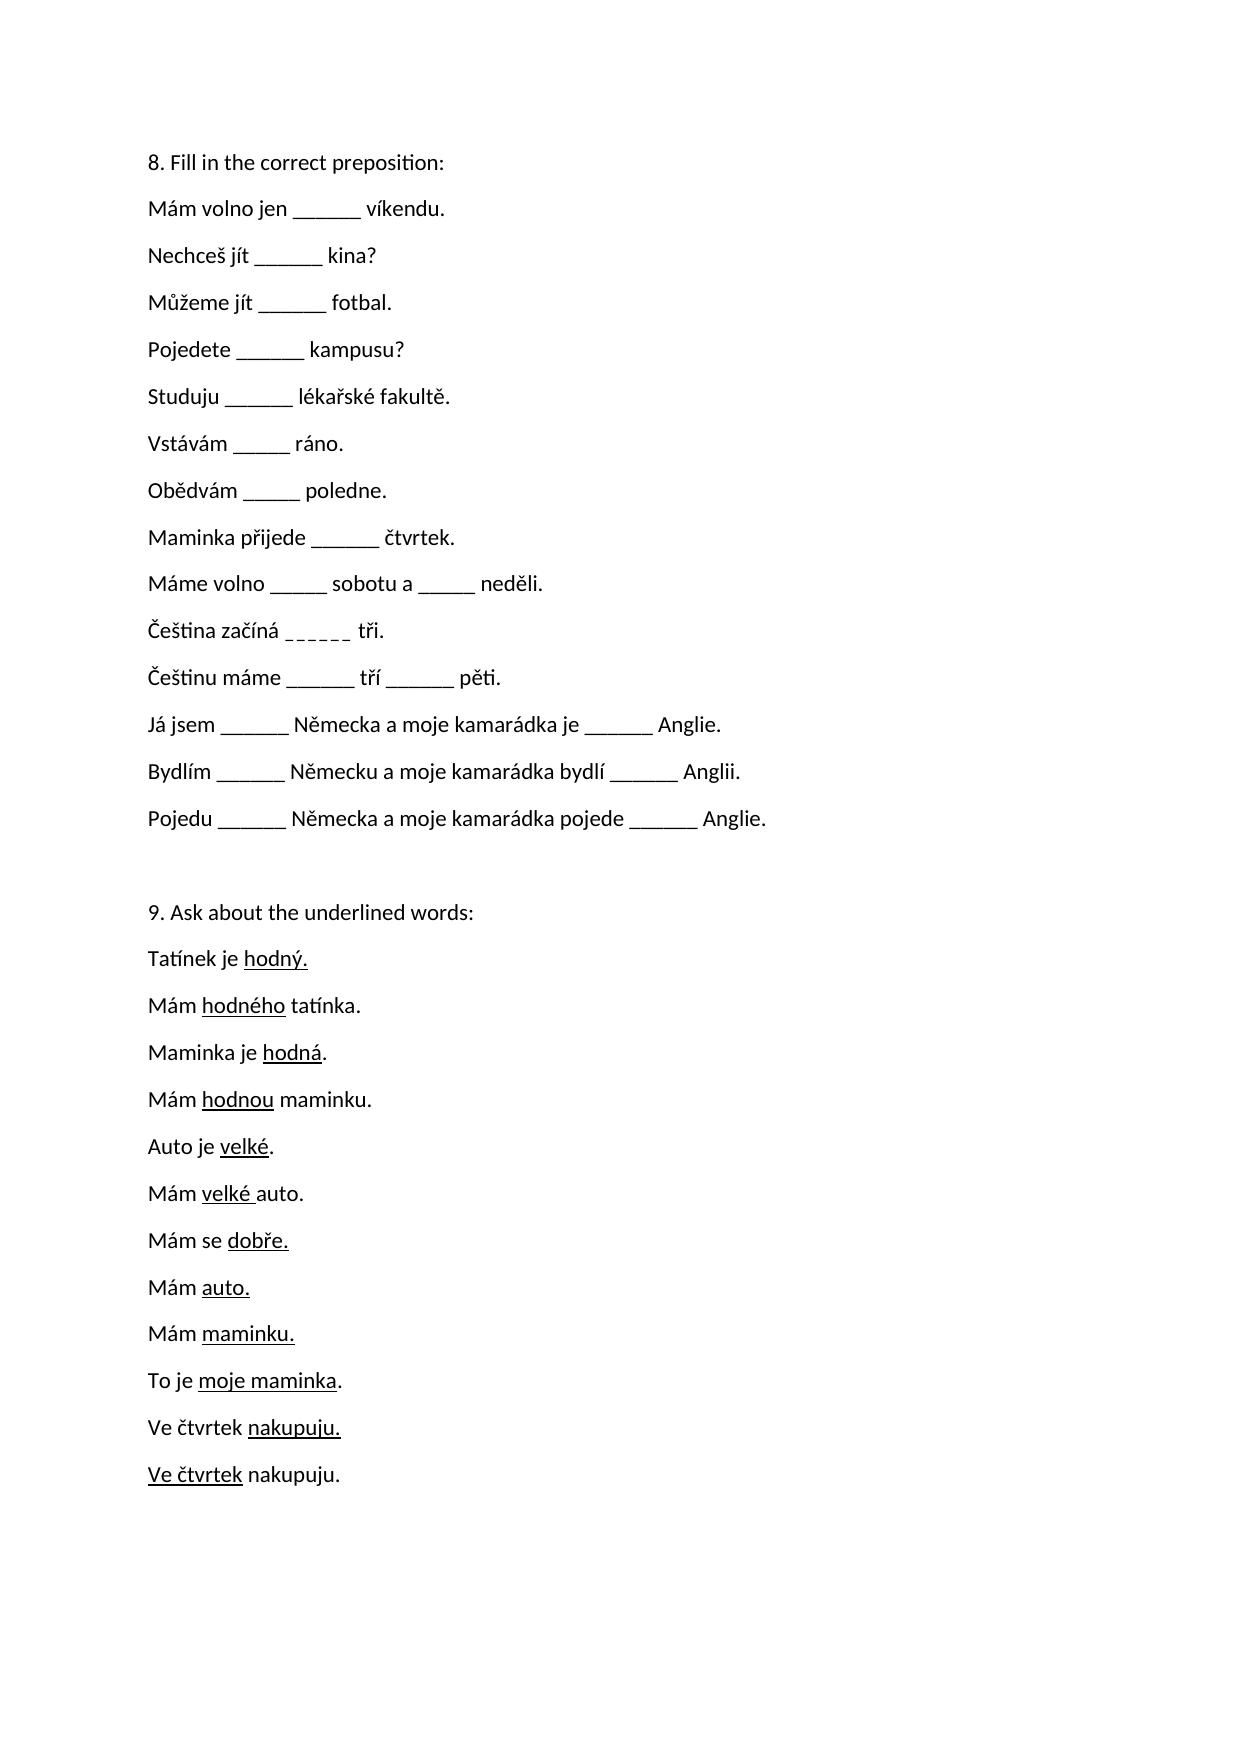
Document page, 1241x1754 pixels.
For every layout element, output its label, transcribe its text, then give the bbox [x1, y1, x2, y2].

text Bydlím ______ Německu a moje kamarádka bydlí ______ Anglii. [148, 757, 1093, 785]
text Tatínek je hodný. [148, 944, 1093, 972]
text Pojedu ______ Německa a moje kamarádka pojede ______ Anglie. [148, 804, 1093, 832]
text Maminka je hodná. [148, 1038, 1093, 1066]
text Nechceš jít ______ kina? [148, 241, 1093, 269]
text Maminka přijede ______ čtvrtek. [148, 523, 1093, 551]
text Čeština začíná ______ tři. [148, 616, 1093, 644]
text Mám auto. [148, 1273, 1093, 1301]
text Pojedete ______ kampusu? [148, 335, 1093, 363]
text 8. Fill in the correct preposition: [148, 148, 1093, 176]
text Ve čtvrtek nakupuju. [148, 1413, 1093, 1441]
text Mám maminku. [148, 1319, 1093, 1347]
text 9. Ask about the underlined words: [148, 898, 1093, 926]
text Češtinu máme ______ tří ______ pěti. [148, 663, 1093, 691]
text Vstávám _____ ráno. [148, 429, 1093, 457]
text Mám hodného tatínka. [148, 991, 1093, 1019]
text Můžeme jít ______ fotbal. [148, 288, 1093, 316]
text Mám velké auto. [148, 1179, 1093, 1207]
text Studuju ______ lékařské fakultě. [148, 382, 1093, 410]
text To je moje maminka. [148, 1366, 1093, 1394]
text Obědvám _____ poledne. [148, 476, 1093, 504]
text Máme volno _____ sobotu a _____ neděli. [148, 569, 1093, 597]
text Mám se dobře. [148, 1226, 1093, 1254]
text Ve čtvrtek nakupuju. [148, 1460, 1093, 1488]
text Auto je velké. [148, 1132, 1093, 1160]
text Já jsem ______ Německa a moje kamarádka je ______ Anglie. [148, 710, 1093, 738]
text Mám volno jen ______ víkendu. [148, 194, 1093, 222]
text Mám hodnou maminku. [148, 1085, 1093, 1113]
